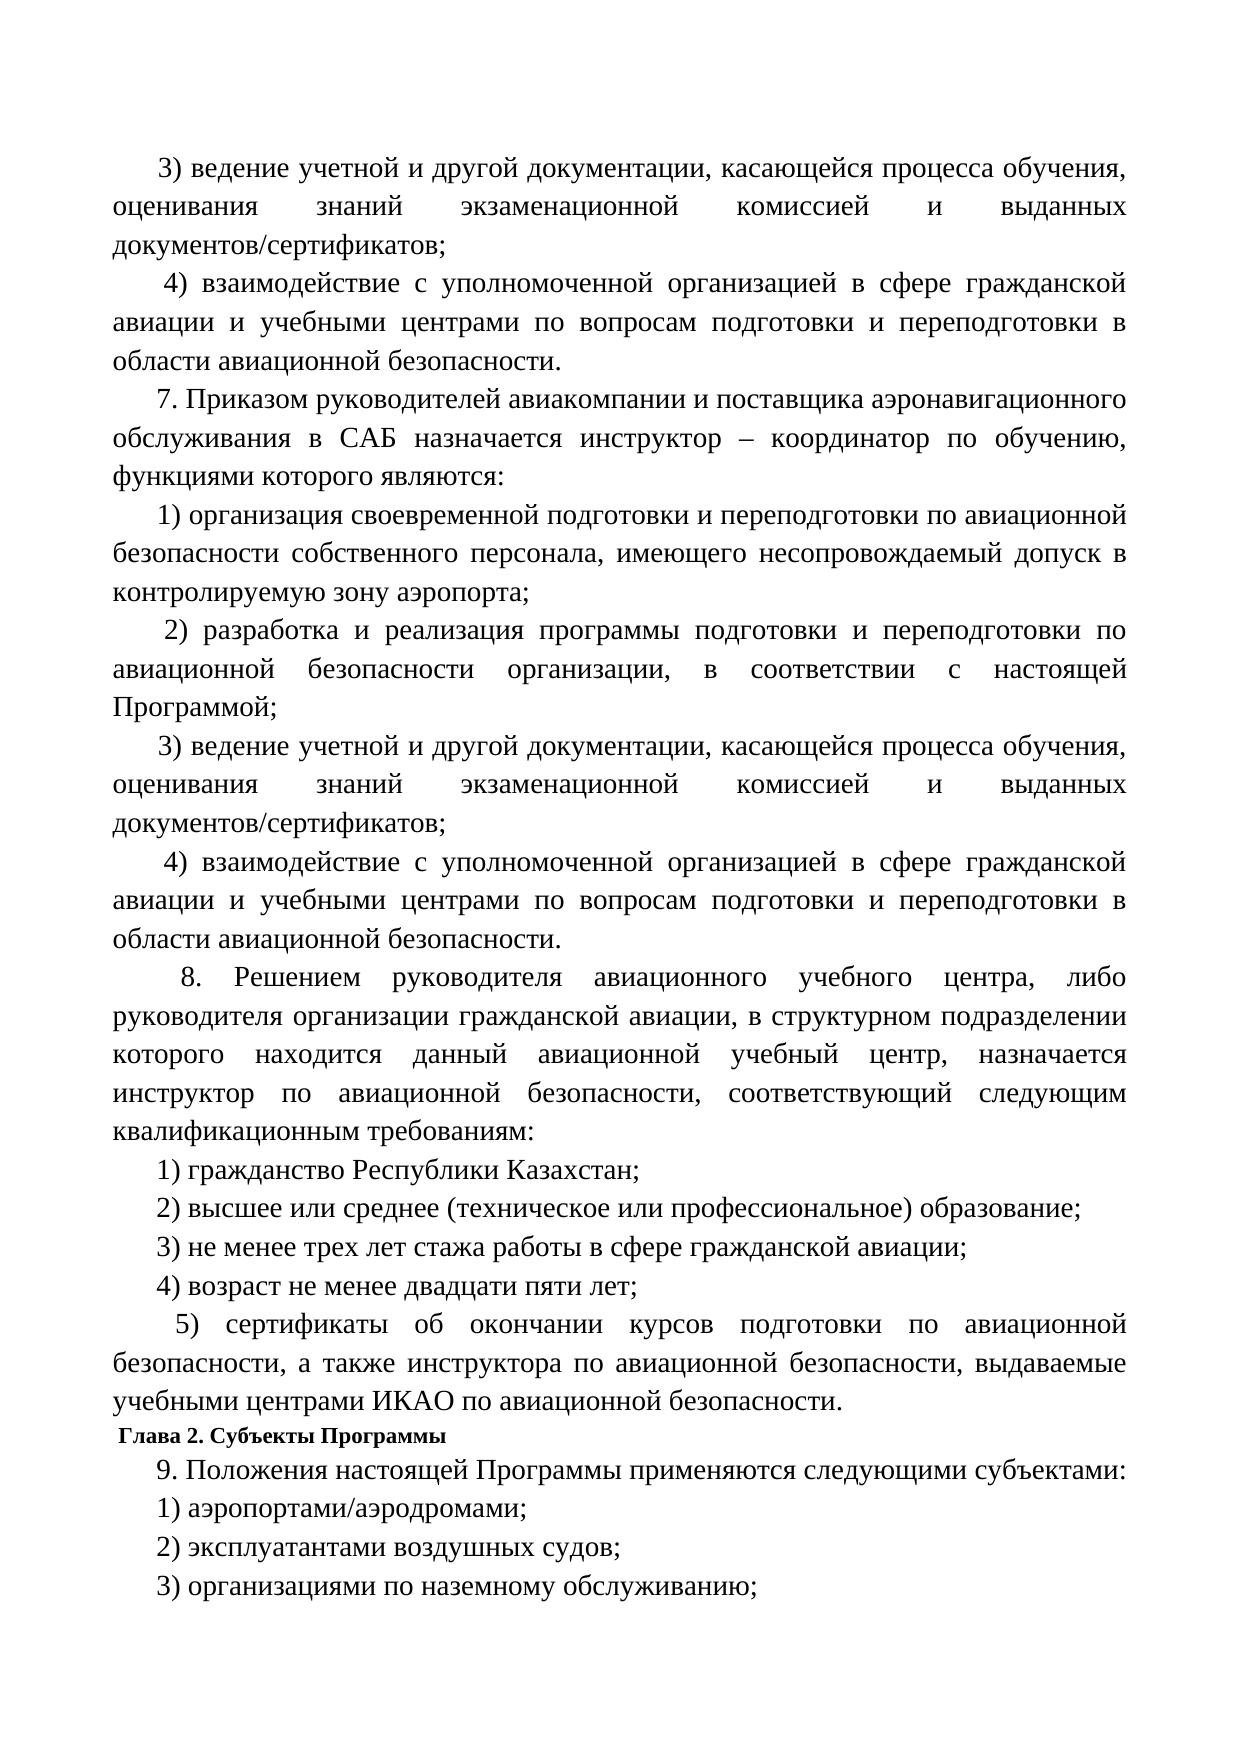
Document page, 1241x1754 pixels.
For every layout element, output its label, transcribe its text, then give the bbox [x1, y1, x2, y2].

text 9. Положения настоящей Программы применяются следующими субъектами: [112, 1452, 1128, 1486]
text 3) ведение учетной и другой документации, касающейся процесса обучения, оценивания знаний экзаменационной комиссией и выданных документов/сертификатов; [112, 728, 1128, 839]
text 5) сертификаты об окончании курсов подготовки по авиационной безопасности, а также инструктора по авиационной безопасности, выдаваемые учебными центрами ИКАО по авиационной безопасности. [112, 1306, 1128, 1417]
text 2) эксплуатантами воздушных судов; [112, 1529, 1128, 1563]
text 2) высшее или среднее (техническое или профессиональное) образование; [112, 1191, 1128, 1224]
text 4) взаимодействие с уполномоченной организацией в сфере гражданской авиации и учебными центрами по вопросам подготовки и переподготовки в области авиационной безопасности. [112, 266, 1128, 376]
text 4) возраст не менее двадцати пяти лет; [112, 1268, 1128, 1301]
text 1) гражданство Республики Казахстан; [112, 1152, 1128, 1186]
text Глава 2. Субъекты Программы [112, 1422, 1128, 1448]
text 1) организация своевременной подготовки и переподготовки по авиационной безопасности собственного персонала, имеющего несопровождаемый допуск в контролируемую зону аэропорта; [112, 497, 1128, 607]
text 3) ведение учетной и другой документации, касающейся процесса обучения, оценивания знаний экзаменационной комиссией и выданных документов/сертификатов; [112, 150, 1128, 261]
text 1) аэропортами/аэродромами; [112, 1491, 1128, 1524]
text 8. Решением руководителя авиационного учебного центра, либо руководителя организации гражданской авиации, в структурном подразделении которого находится данный авиационной учебный центр, назначается инструктор по авиационной безопасности, соответствующий следующим квалификационным требованиям: [112, 959, 1128, 1147]
text 3) организациями по наземному обслуживанию; [112, 1568, 1128, 1601]
text 7. Приказом руководителей авиакомпании и поставщика аэронавигационного обслуживания в САБ назначается инструктор – координатор по обучению, функциями которого являются: [112, 381, 1128, 492]
text 2) разработка и реализация программы подготовки и переподготовки по авиационной безопасности организации, в соответствии с настоящей Программой; [112, 612, 1128, 723]
text 4) взаимодействие с уполномоченной организацией в сфере гражданской авиации и учебными центрами по вопросам подготовки и переподготовки в области авиационной безопасности. [112, 844, 1128, 954]
text 3) не менее трех лет стажа работы в сфере гражданской авиации; [112, 1229, 1128, 1263]
